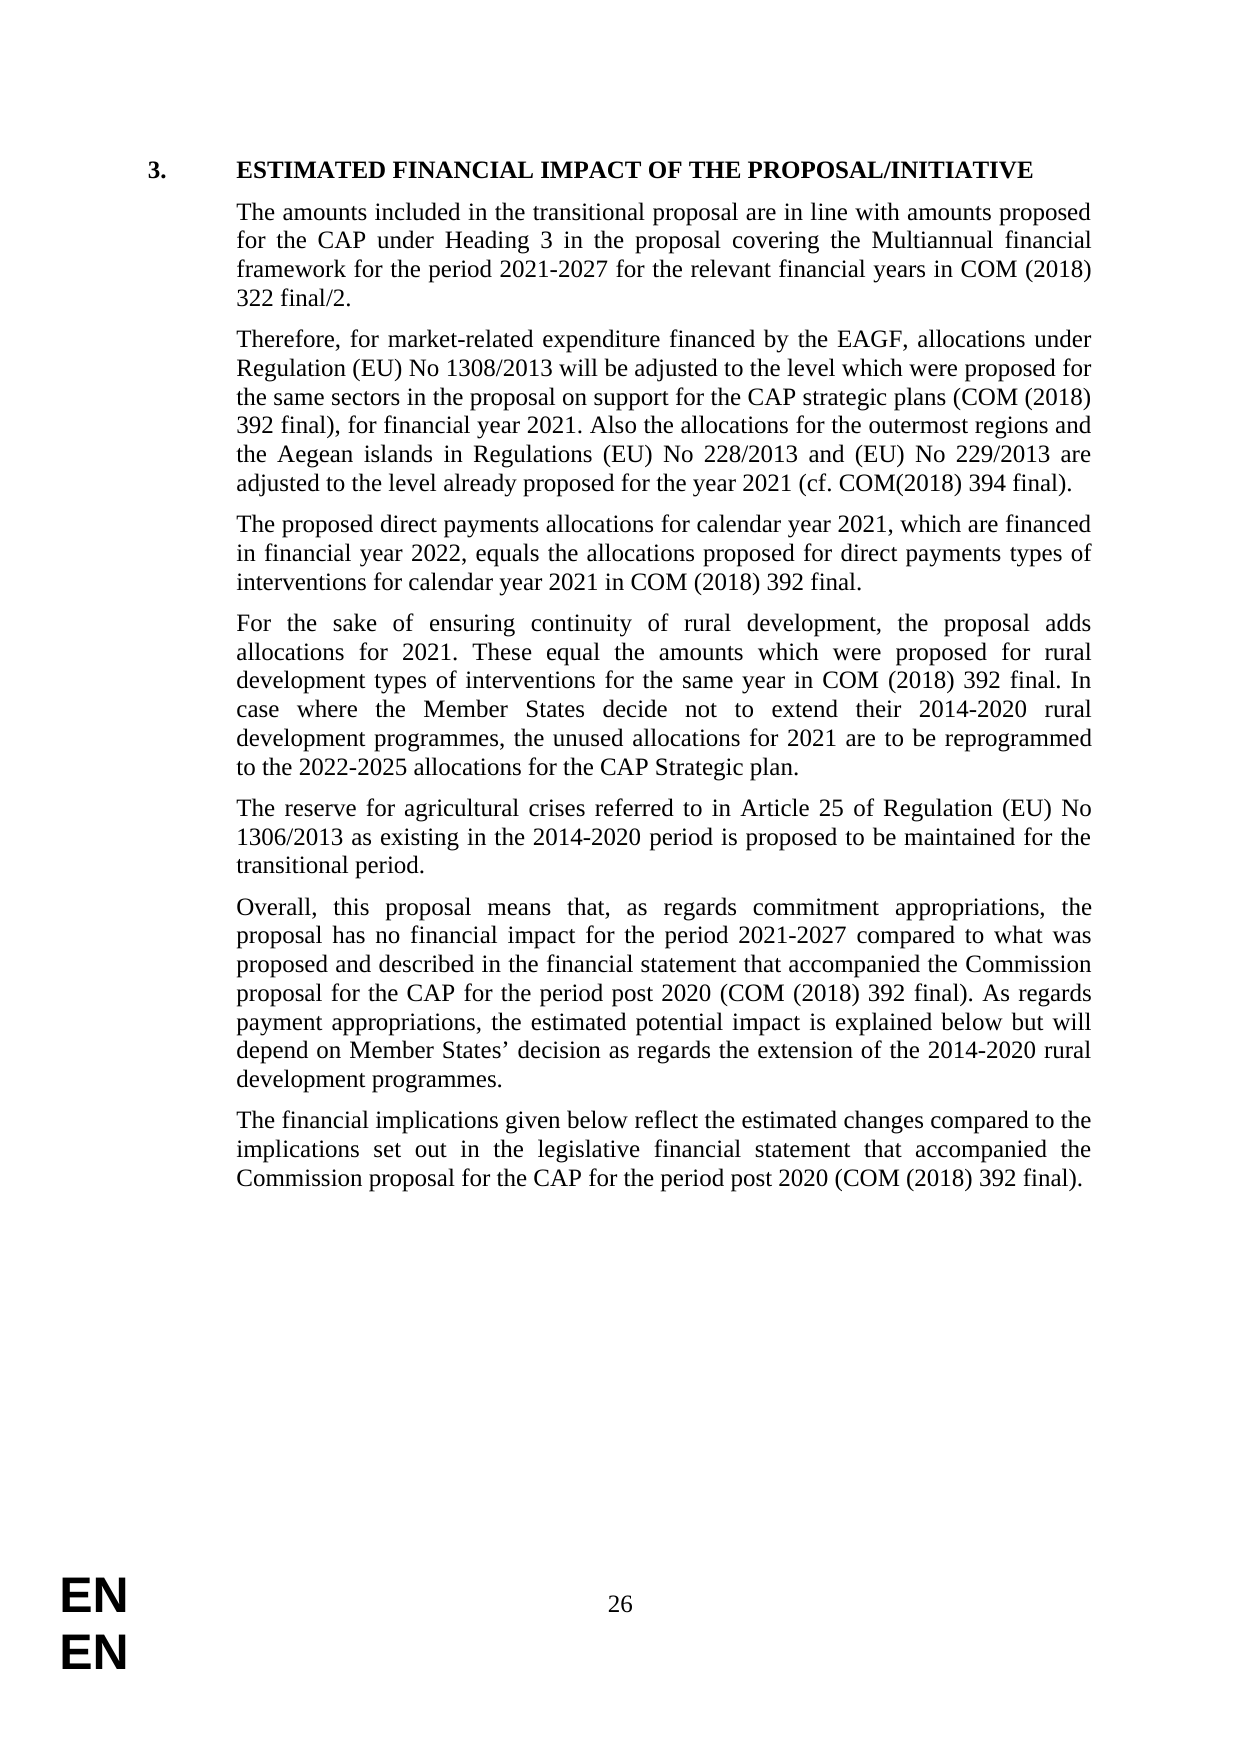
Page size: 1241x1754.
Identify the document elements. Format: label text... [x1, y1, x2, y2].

text The proposed direct payments allocations for calendar year 2021, which are financed in financial year 2022, equals the allocations proposed for direct payments types of interventions for calendar year 2021 in COM (2018) 392 final. [236, 509, 1092, 596]
text The amounts included in the transitional proposal are in line with amounts proposed for the CAP under Heading 3 in the proposal covering the Multiannual financial framework for the period 2021-2027 for the relevant financial years in COM (2018) 322 final/2. [236, 197, 1092, 312]
text The reserve for agricultural crises referred to in Article 25 of Regulation (EU) No 1306/2013 as existing in the 2014-2020 period is proposed to be maintained for the transitional period. [236, 793, 1092, 879]
subtitle ESTIMATED FINANCIAL IMPACT OF THE PROPOSAL/INITIATIVE [148, 156, 1092, 184]
text The financial implications given below reflect the estimated changes compared to the implications set out in the legislative financial statement that accompanied the Commission proposal for the CAP for the period post 2020 (COM (2018) 392 final). [236, 1106, 1092, 1192]
text For the sake of ensuring continuity of rural development, the proposal adds allocations for 2021. These equal the amounts which were proposed for rural development types of interventions for the same year in COM (2018) 392 final. In case where the Member States decide not to extend their 2014-2020 rural development programmes, the unused allocations for 2021 are to be reprogrammed to the 2022-2025 allocations for the CAP Strategic plan. [236, 608, 1092, 781]
text Therefore, for market-related expenditure financed by the EAGF, allocations under Regulation (EU) No 1308/2013 will be adjusted to the level which were proposed for the same sectors in the proposal on support for the CAP strategic plans (COM (2018) 392 final), for financial year 2021. Also the allocations for the outermost regions and the Aegean islands in Regulations (EU) No 228/2013 and (EU) No 229/2013 are adjusted to the level already proposed for the year 2021 (cf. COM(2018) 394 final). [236, 324, 1092, 497]
text Overall, this proposal means that, as regards commitment appropriations, the proposal has no financial impact for the period 2021-2027 compared to what was proposed and described in the financial statement that accompanied the Commission proposal for the CAP for the period post 2020 (COM (2018) 392 final). As regards payment appropriations, the estimated potential impact is explained below but will depend on Member States’ decision as regards the extension of the 2014-2020 rural development programmes. [236, 892, 1092, 1093]
